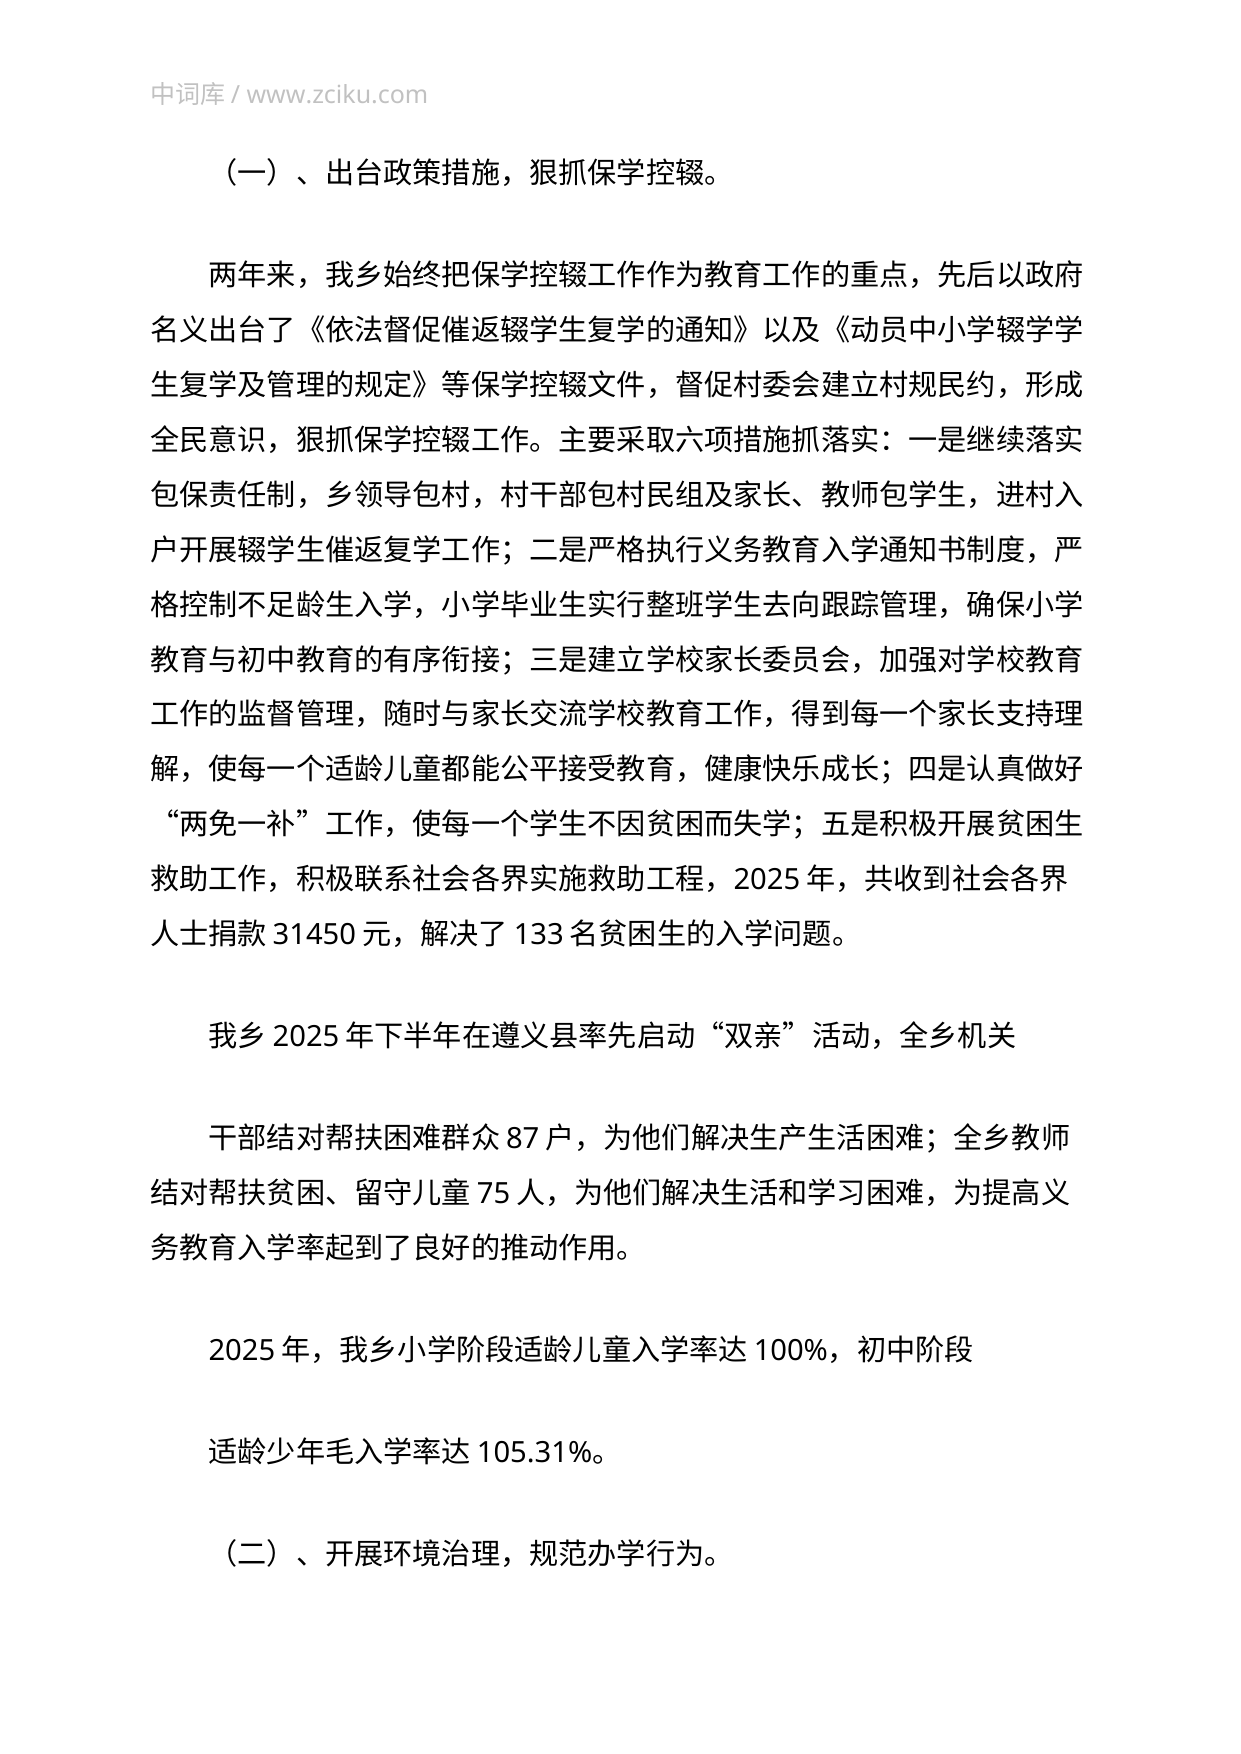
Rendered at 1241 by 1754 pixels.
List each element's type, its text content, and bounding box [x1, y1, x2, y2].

text 我乡2025年下半年在遵义县率先启动“双亲”活动，全乡机关 [150, 1013, 1090, 1055]
text 2025年，我乡小学阶段适龄儿童入学率达100%，初中阶段 [150, 1326, 1090, 1369]
text （一）、出台政策措施，狠抓保学控辍。 [150, 150, 1090, 192]
text （二）、开展环境治理，规范办学行为。 [150, 1530, 1090, 1573]
text 两年来，我乡始终把保学控辍工作作为教育工作的重点，先后以政府名义出台了《依法督促催返辍学生复学的通知》以及《动员中小学辍学学生复学及管理的规定》等保学控辍文件，督促村委会建立村规民约，形成全民意识，狠抓保学控辍工作。主要采取六项措施抓落实：一是继续落实包保责任制，乡领导包村，村干部包村民组及家长、教师包学生，进村入户开展辍学生催返复学工作；二是严格执行义务教育入学通知书制度，严格控制不足龄生入学，小学毕业生实行整班学生去向跟踪管理，确保小学教育与初中教育的有序衔接；三是建立学校家长委员会，加强对学校教育工作的监督管理，随时与家长交流学校教育工作，得到每一个家长支持理解，使每一个适龄儿童都能公平接受教育，健康快乐成长；四是认真做好“两免一补”工作，使每一个学生不因贫困而失学；五是积极开展贫困生救助工作，积极联系社会各界实施救助工程，2025年，共收到社会各界人士捐款31450元，解决了133名贫困生的入学问题。 [150, 252, 1090, 953]
text 干部结对帮扶困难群众87户，为他们解决生产生活困难；全乡教师结对帮扶贫困、留守儿童75人，为他们解决生活和学习困难，为提高义务教育入学率起到了良好的推动作用。 [150, 1114, 1090, 1267]
text 适龄少年毛入学率达105.31%。 [150, 1428, 1090, 1471]
